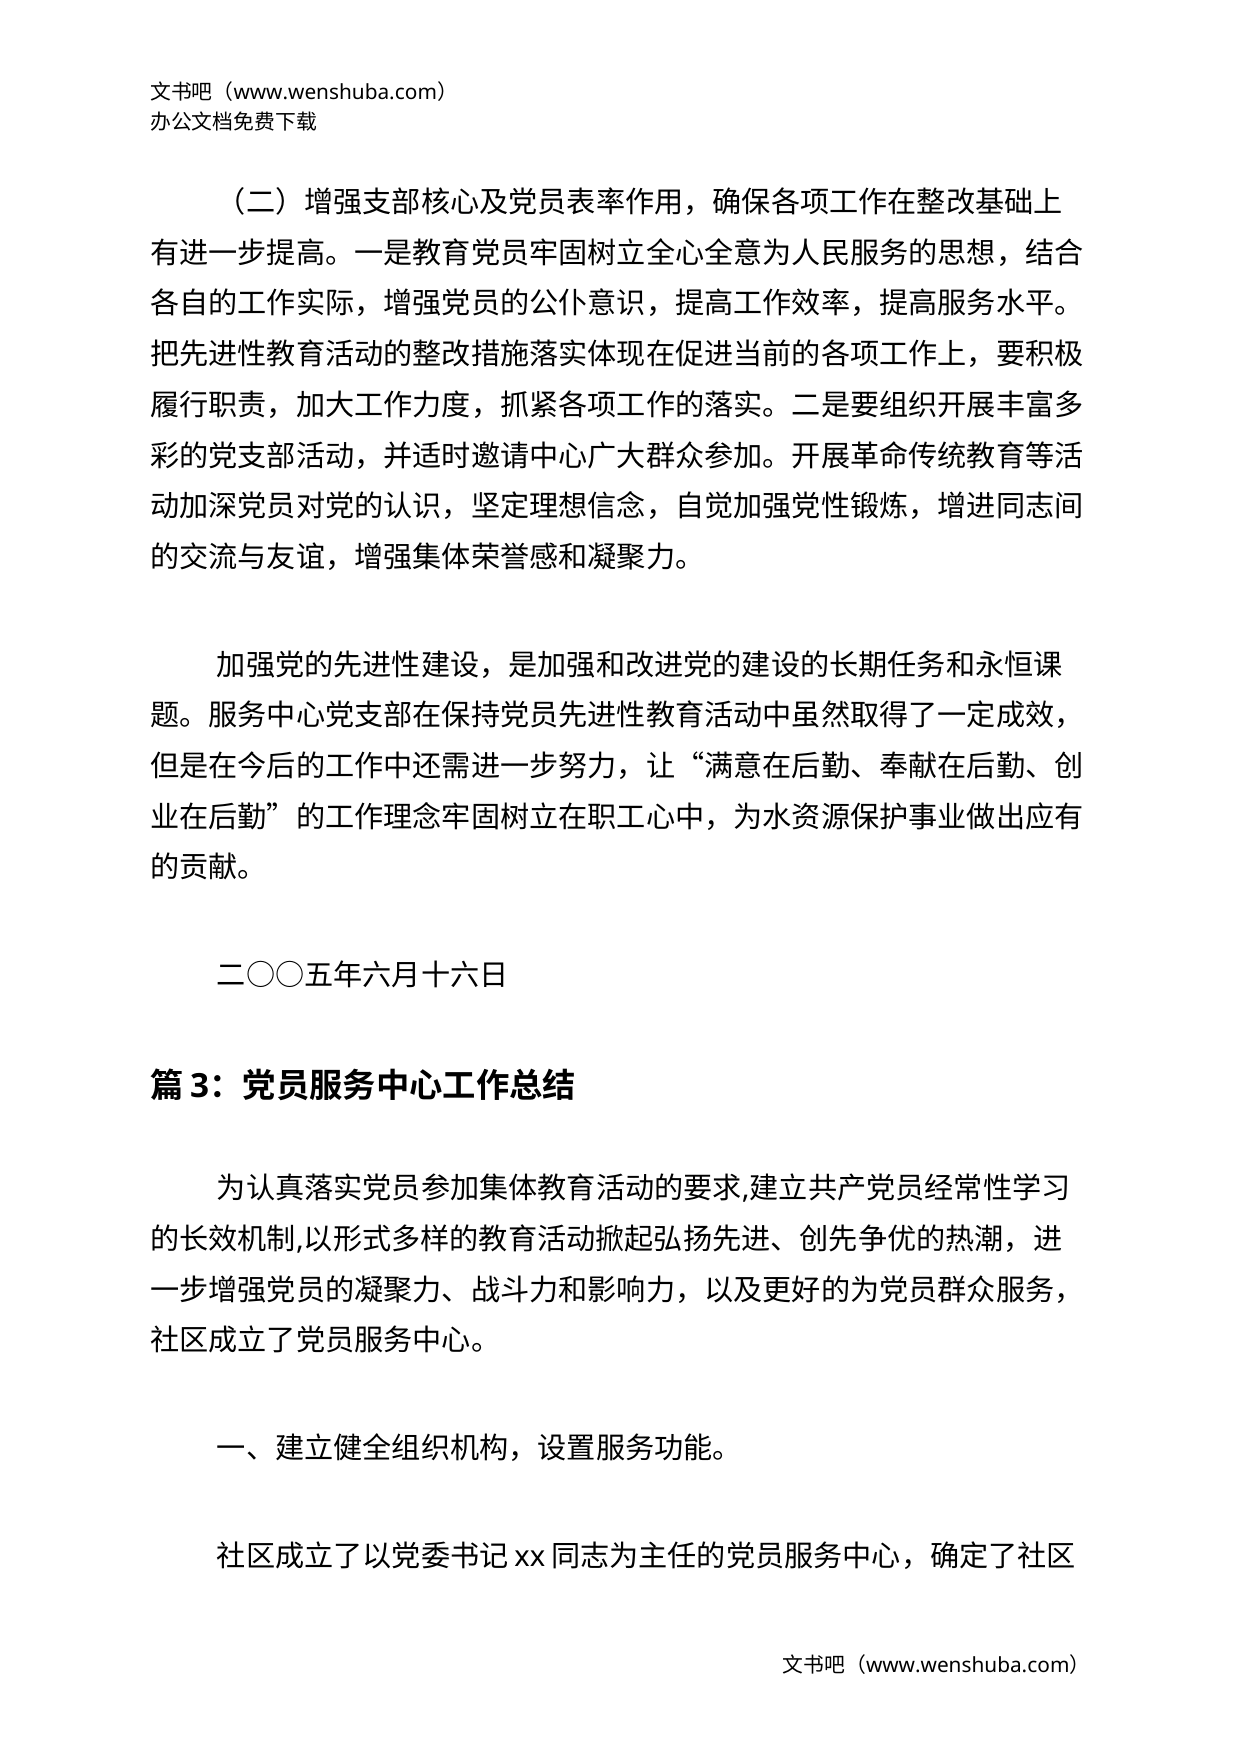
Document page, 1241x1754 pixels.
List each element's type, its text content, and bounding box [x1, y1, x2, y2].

text 为认真落实党员参加集体教育活动的要求,建立共产党员经常性学习的长效机制,以形式多样的教育活动掀起弘扬先进、创先争优的热潮，进一步增强党员的凝聚力、战斗力和影响力，以及更好的为党员群众服务，社区成立了党员服务中心。 [150, 1164, 1090, 1359]
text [150, 1532, 1090, 1574]
text （二）增强支部核心及党员表率作用，确保各项工作在整改基础上有进一步提高。一是教育党员牢固树立全心全意为人民服务的思想，结合各自的工作实际，增强党员的公仆意识，提高工作效率，提高服务水平。把先进性教育活动的整改措施落实体现在促进当前的各项工作上，要积极履行职责，加大工作力度，抓紧各项工作的落实。二是要组织开展丰富多彩的党支部活动，并适时邀请中心广大群众参加。开展革命传统教育等活动加深党员对党的认识，坚定理想信念，自觉加强党性锻炼，增进同志间的交流与友谊，增强集体荣誉感和凝聚力。 [150, 178, 1090, 576]
text 篇3：党员服务中心工作总结 [150, 1059, 1090, 1108]
text 一、建立健全组织机构，设置服务功能。 [150, 1424, 1090, 1467]
text 二○○五年六月十六日 [150, 952, 1090, 994]
text 加强党的先进性建设，是加强和改进党的建设的长期任务和永恒课题。服务中心党支部在保持党员先进性教育活动中虽然取得了一定成效，但是在今后的工作中还需进一步努力，让“满意在后勤、奉献在后勤、创业在后勤”的工作理念牢固树立在职工心中，为水资源保护事业做出应有的贡献。 [150, 641, 1090, 886]
